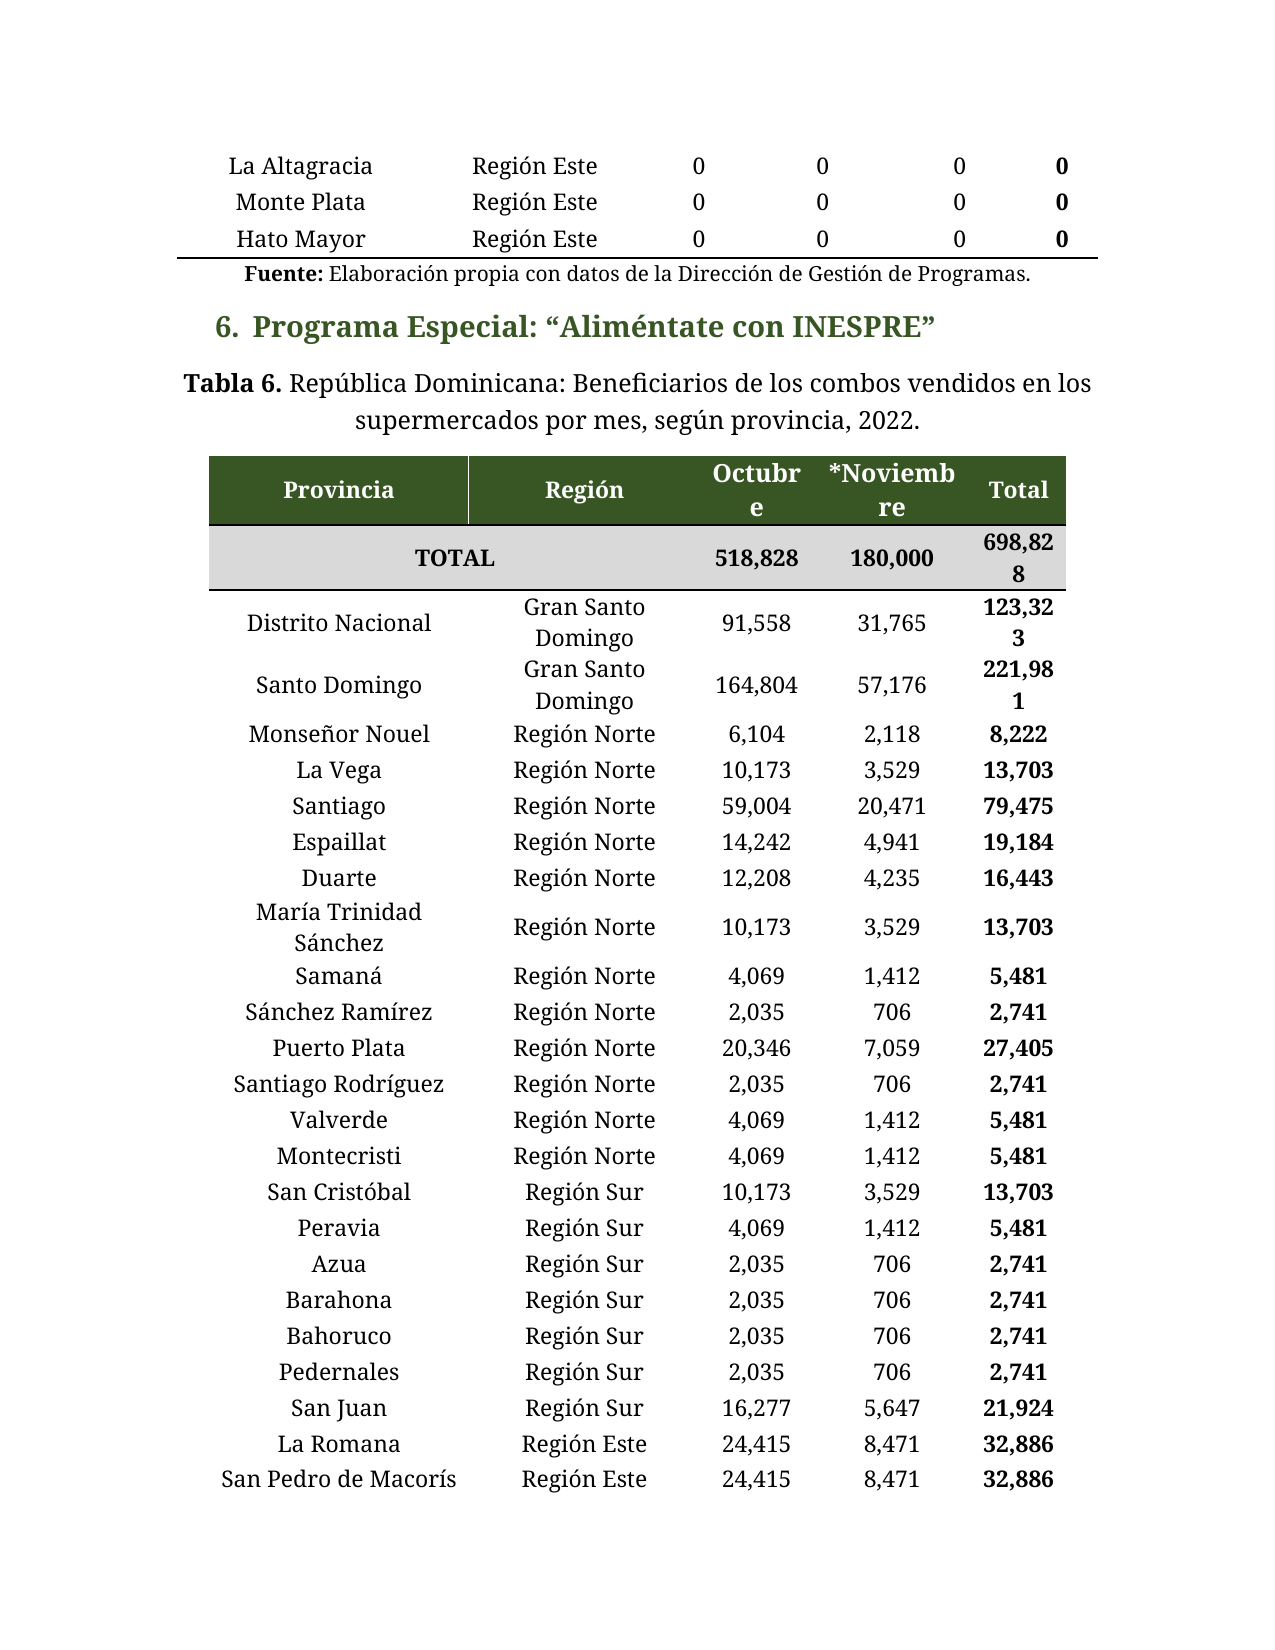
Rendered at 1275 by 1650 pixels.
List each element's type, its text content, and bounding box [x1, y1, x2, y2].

table_cell 0 [645, 148, 752, 183]
table_cell 0 [645, 184, 752, 219]
text Tabla 6. República Dominicana: Beneficiarios de los combos vendidos en los supermercados por mes, según provincia, 2022. [177, 366, 1098, 437]
table_cell 8,471 [813, 1461, 971, 1497]
table_cell Azua [209, 1246, 468, 1281]
table_cell 0 [1026, 220, 1098, 257]
table_cell Región Norte [469, 860, 700, 896]
table_cell 32,886 [971, 1461, 1066, 1497]
table_cell 8,222 [971, 716, 1066, 752]
table_cell 0 [1026, 184, 1098, 219]
table_cell 57,176 [813, 653, 971, 716]
table_cell 2,035 [700, 1353, 813, 1389]
table_cell Monte Plata [177, 184, 424, 219]
table_cell 2,741 [971, 1318, 1066, 1353]
table_cell 706 [813, 1281, 971, 1317]
table_cell 221,981 [971, 653, 1066, 716]
table_cell Santiago [209, 788, 468, 824]
table_cell 4,069 [700, 1138, 813, 1174]
table_cell 31,765 [813, 591, 971, 653]
table_cell Región Norte [469, 752, 700, 788]
table_cell 0 [893, 148, 1026, 183]
table_cell 27,405 [971, 1030, 1066, 1066]
table_cell 5,647 [813, 1389, 971, 1425]
table_cell San Cristóbal [209, 1174, 468, 1209]
table_cell Región Este [424, 220, 645, 257]
table_cell Región Sur [469, 1210, 700, 1246]
table_cell 2,741 [971, 1246, 1066, 1281]
table_cell 5,481 [971, 1138, 1066, 1174]
table_cell 5,481 [971, 958, 1066, 994]
table_header *Noviembre [813, 456, 971, 524]
table_cell 20,471 [813, 788, 971, 824]
table_cell 13,703 [971, 752, 1066, 788]
table_cell 4,235 [813, 860, 971, 896]
table_cell 0 [752, 184, 893, 219]
table_cell La Altagracia [177, 148, 424, 183]
table_cell 0 [752, 220, 893, 257]
table_cell 12,208 [700, 860, 813, 896]
table_cell La Romana [209, 1425, 468, 1461]
table_cell Región Sur [469, 1389, 700, 1425]
table_cell Sánchez Ramírez [209, 994, 468, 1030]
table_cell Región Norte [469, 1030, 700, 1066]
table_cell 13,703 [971, 896, 1066, 958]
table_cell 16,277 [700, 1389, 813, 1425]
table_cell 5,481 [971, 1210, 1066, 1246]
table_cell 0 [1026, 148, 1098, 183]
table_cell 24,415 [700, 1425, 813, 1461]
table_cell Región Sur [469, 1353, 700, 1389]
table_cell 2,741 [971, 1281, 1066, 1317]
table_cell Puerto Plata [209, 1030, 468, 1066]
table_cell 2,035 [700, 1246, 813, 1281]
table_cell 32,886 [971, 1425, 1066, 1461]
table_header Región [469, 456, 700, 524]
table_cell 2,741 [971, 1066, 1066, 1102]
table_cell 5,481 [971, 1102, 1066, 1138]
table_cell 2,741 [971, 994, 1066, 1030]
table_header Total [971, 456, 1066, 524]
table_cell 4,069 [700, 958, 813, 994]
table_cell 21,924 [971, 1389, 1066, 1425]
table_cell Región Este [469, 1461, 700, 1497]
table_cell 3,529 [813, 896, 971, 958]
table_cell 1,412 [813, 1210, 971, 1246]
table_cell Región Este [469, 1425, 700, 1461]
table_cell 706 [813, 1318, 971, 1353]
table_cell Bahoruco [209, 1318, 468, 1353]
table_cell 16,443 [971, 860, 1066, 896]
table_cell Gran Santo Domingo [469, 591, 700, 653]
table_cell Región Norte [469, 716, 700, 752]
table_cell 20,346 [700, 1030, 813, 1066]
table_cell 1,412 [813, 1102, 971, 1138]
table_cell Región Este [424, 184, 645, 219]
table_cell Región Norte [469, 958, 700, 994]
table_cell Región Norte [469, 1066, 700, 1102]
table_cell Región Norte [469, 896, 700, 958]
table_cell 24,415 [700, 1461, 813, 1497]
table_cell Valverde [209, 1102, 468, 1138]
table_cell Región Sur [469, 1281, 700, 1317]
table_cell 13,703 [971, 1174, 1066, 1209]
table_cell 4,941 [813, 824, 971, 859]
table_cell 79,475 [971, 788, 1066, 824]
table_cell 706 [813, 1353, 971, 1389]
table_cell 4,069 [700, 1102, 813, 1138]
table_cell 0 [645, 220, 752, 257]
table_cell 8,471 [813, 1425, 971, 1461]
table_cell 7,059 [813, 1030, 971, 1066]
table_cell 19,184 [971, 824, 1066, 859]
table_cell 0 [752, 148, 893, 183]
table_header Octubre [700, 456, 813, 524]
table_cell Barahona [209, 1281, 468, 1317]
table_cell Duarte [209, 860, 468, 896]
table_cell María Trinidad Sánchez [209, 896, 468, 958]
table_cell Hato Mayor [177, 220, 424, 257]
table_cell 2,035 [700, 1281, 813, 1317]
table_cell Monseñor Nouel [209, 716, 468, 752]
table_cell 164,804 [700, 653, 813, 716]
table_cell 6,104 [700, 716, 813, 752]
table_cell San Pedro de Macorís [209, 1461, 468, 1497]
table_cell Gran Santo Domingo [469, 653, 700, 716]
table_cell 706 [813, 1246, 971, 1281]
table_cell 1,412 [813, 958, 971, 994]
table_cell Samaná [209, 958, 468, 994]
table_cell 14,242 [700, 824, 813, 859]
table_cell 3,529 [813, 1174, 971, 1209]
table_cell Peravia [209, 1210, 468, 1246]
table_cell Región Norte [469, 1138, 700, 1174]
table_cell Espaillat [209, 824, 468, 859]
table_cell 706 [813, 994, 971, 1030]
table_cell Región Norte [469, 824, 700, 859]
table_cell 698,828 [971, 526, 1066, 589]
table_cell 59,004 [700, 788, 813, 824]
text Fuente: Elaboración propia con datos de la Dirección de Gestión de Programas. [177, 259, 1098, 287]
table_cell TOTAL [209, 526, 700, 589]
table_cell Región Sur [469, 1174, 700, 1209]
table_cell 2,035 [700, 1318, 813, 1353]
table_cell Región Norte [469, 1102, 700, 1138]
table_cell Distrito Nacional [209, 591, 468, 653]
table_cell 4,069 [700, 1210, 813, 1246]
table_cell Montecristi [209, 1138, 468, 1174]
table_cell Región Sur [469, 1318, 700, 1353]
table_cell 10,173 [700, 752, 813, 788]
table_cell San Juan [209, 1389, 468, 1425]
table_cell 3,529 [813, 752, 971, 788]
table_cell Región Norte [469, 788, 700, 824]
table_cell 180,000 [813, 526, 971, 589]
table_cell 2,035 [700, 1066, 813, 1102]
table_cell 2,118 [813, 716, 971, 752]
table_header Provincia [209, 456, 468, 524]
table_cell 2,741 [971, 1353, 1066, 1389]
table_cell 10,173 [700, 1174, 813, 1209]
table_cell 1,412 [813, 1138, 971, 1174]
table_cell 518,828 [700, 526, 813, 589]
table_cell Santo Domingo [209, 653, 468, 716]
table_cell 123,323 [971, 591, 1066, 653]
table_cell 2,035 [700, 994, 813, 1030]
table_cell Pedernales [209, 1353, 468, 1389]
table_cell Región Este [424, 148, 645, 183]
table_cell 0 [893, 184, 1026, 219]
table_cell 706 [813, 1066, 971, 1102]
table_cell Santiago Rodríguez [209, 1066, 468, 1102]
table_cell La Vega [209, 752, 468, 788]
table_cell 0 [893, 220, 1026, 257]
table_cell Región Sur [469, 1246, 700, 1281]
table_cell 10,173 [700, 896, 813, 958]
list Programa Especial: “Aliméntate con INESPRE” [215, 306, 1098, 346]
table_cell Región Norte [469, 994, 700, 1030]
table_cell 91,558 [700, 591, 813, 653]
